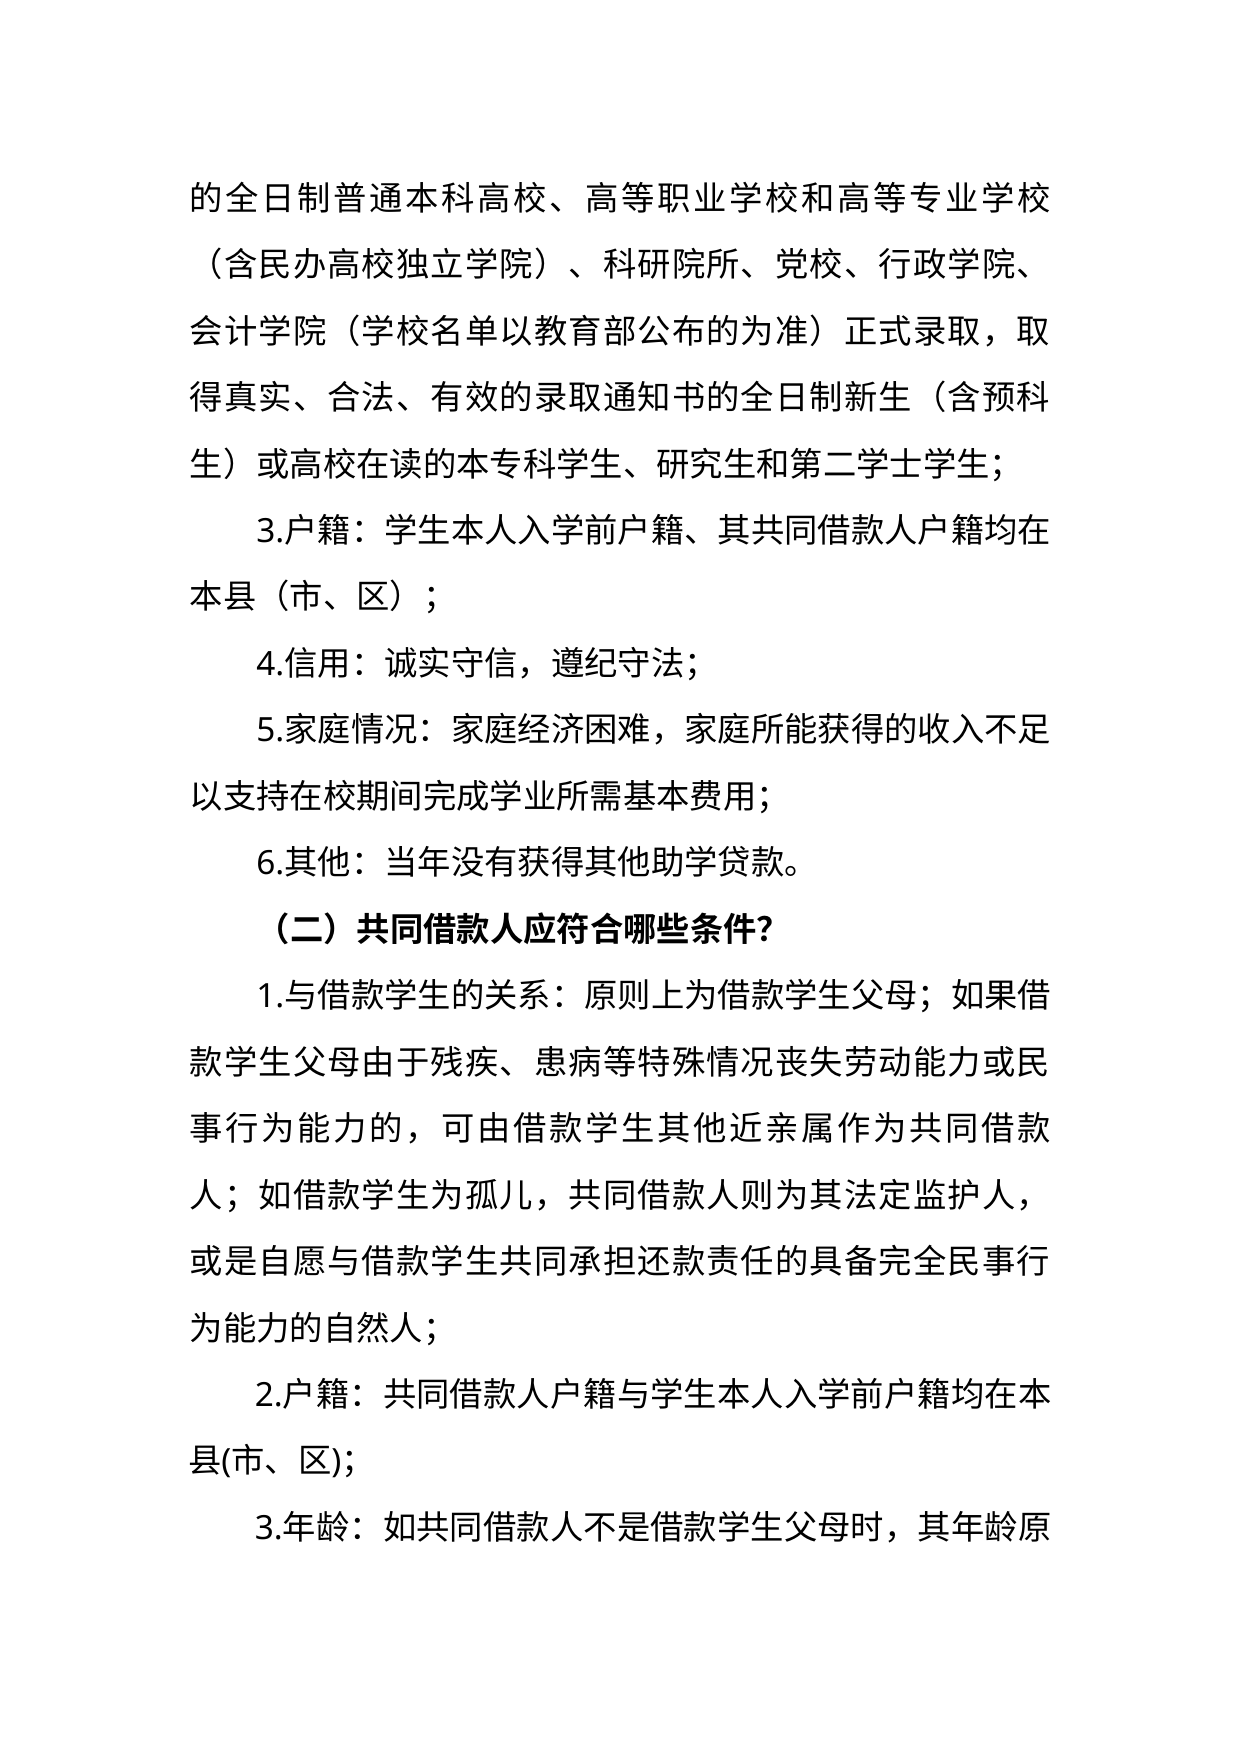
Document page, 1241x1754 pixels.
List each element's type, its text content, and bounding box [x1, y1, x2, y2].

text 5.家庭情况：家庭经济困难，家庭所能获得的收入不足以支持在校期间完成学业所需基本费用； [189, 694, 1052, 827]
text 4.信用：诚实守信，遵纪守法； [189, 628, 1052, 694]
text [189, 162, 1052, 495]
text 3.户籍：学生本人入学前户籍、其共同借款人户籍均在本县（市、区）； [189, 495, 1052, 628]
text 1.与借款学生的关系：原则上为借款学生父母；如果借款学生父母由于残疾、患病等特殊情况丧失劳动能力或民事行为能力的，可由借款学生其他近亲属作为共同借款人；如借款学生为孤儿，共同借款人则为其法定监护人，或是自愿与借款学生共同承担还款责任的具备完全民事行为能力的自然人； [189, 960, 1052, 1359]
text （二）共同借款人应符合哪些条件？ [189, 893, 1052, 960]
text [188, 1492, 1052, 1558]
text 6.其他：当年没有获得其他助学贷款。 [189, 827, 1052, 893]
text 2.户籍：共同借款人户籍与学生本人入学前户籍均在本县(市、区)； [188, 1359, 1052, 1492]
